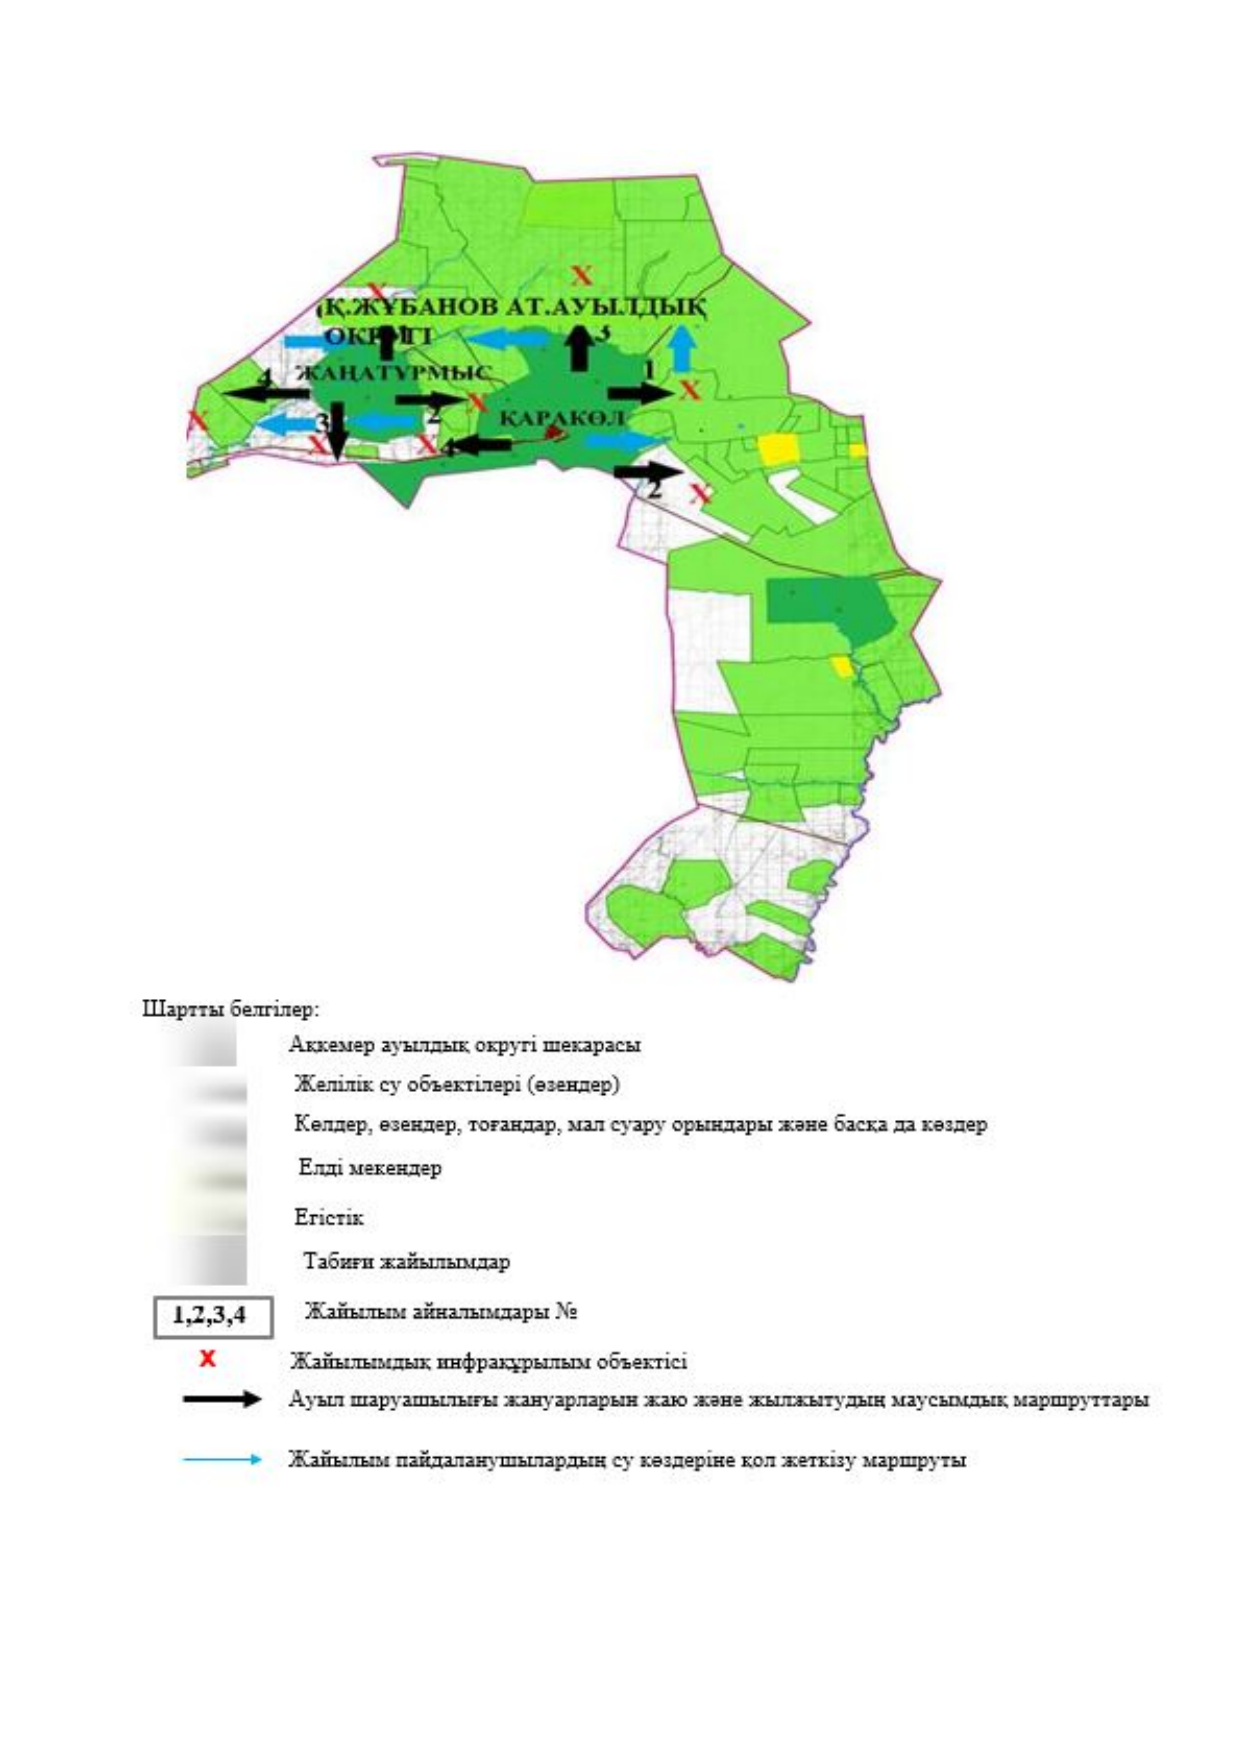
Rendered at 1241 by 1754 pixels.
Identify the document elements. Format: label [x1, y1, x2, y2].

picture [112, 150, 1163, 1507]
